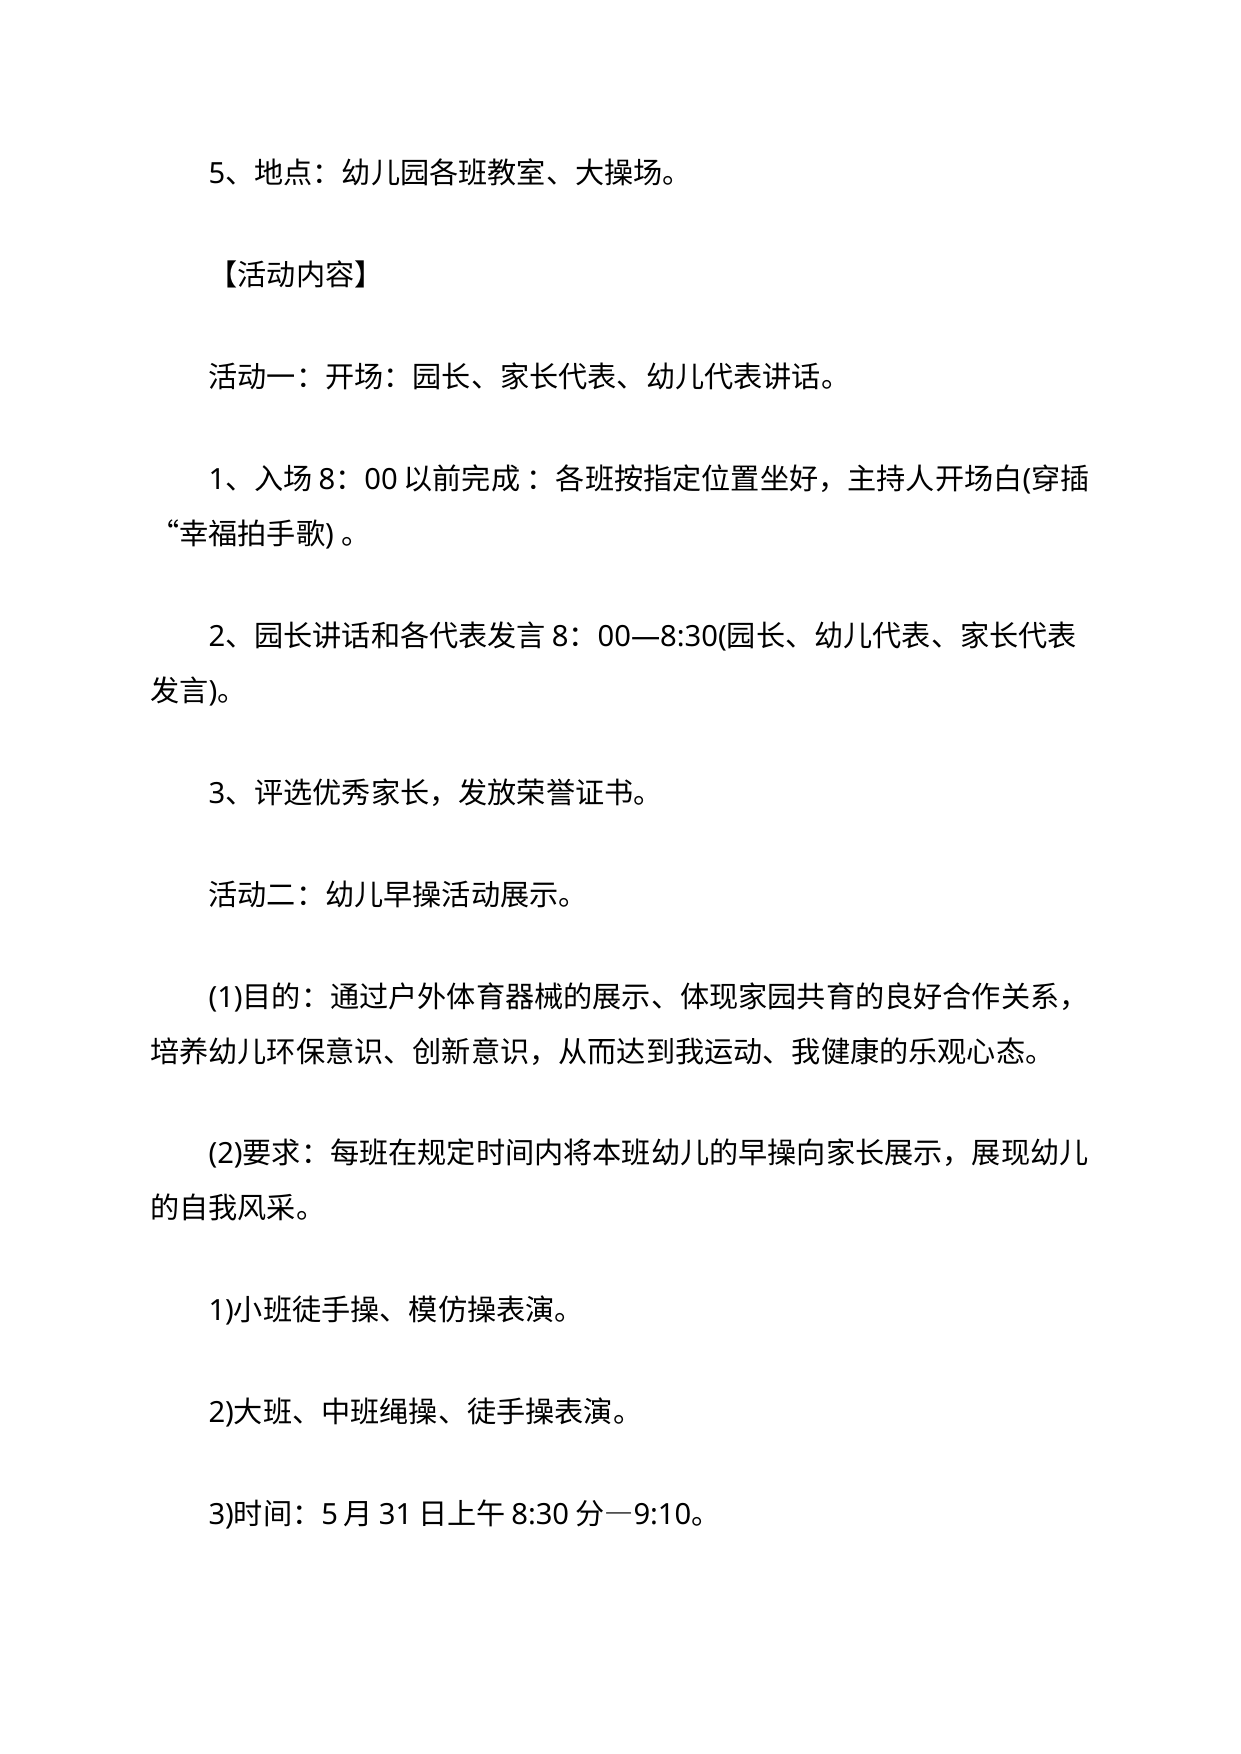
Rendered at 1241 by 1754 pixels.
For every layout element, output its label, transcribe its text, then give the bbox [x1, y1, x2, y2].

text 【活动内容】 [150, 252, 1090, 294]
text 5、地点：幼儿园各班教室、大操场。 [150, 150, 1090, 192]
text 活动二：幼儿早操活动展示。 [150, 871, 1090, 914]
text 2)大班、中班绳操、徒手操表演。 [150, 1389, 1090, 1431]
text (1)目的：通过户外体育器械的展示、体现家园共育的良好合作关系，培养幼儿环保意识、创新意识，从而达到我运动、我健康的乐观心态。 [150, 973, 1090, 1071]
text 2、园长讲话和各代表发言8：00—8:30(园长、幼儿代表、家长代表发言)。 [150, 612, 1090, 710]
text 1、入场8：00以前完成 ：各班按指定位置坐好，主持人开场白(穿插“幸福拍手歌) 。 [150, 456, 1090, 553]
text 1)小班徒手操、模仿操表演。 [150, 1287, 1090, 1329]
text (2)要求：每班在规定时间内将本班幼儿的早操向家长展示，展现幼儿的自我风采。 [150, 1130, 1090, 1227]
text 活动一：开场：园长、家长代表、幼儿代表讲话。 [150, 354, 1090, 396]
text 3、评选优秀家长，发放荣誉证书。 [150, 769, 1090, 812]
text 3)时间：5月31日上午8:30分—9:10。 [150, 1491, 1090, 1533]
